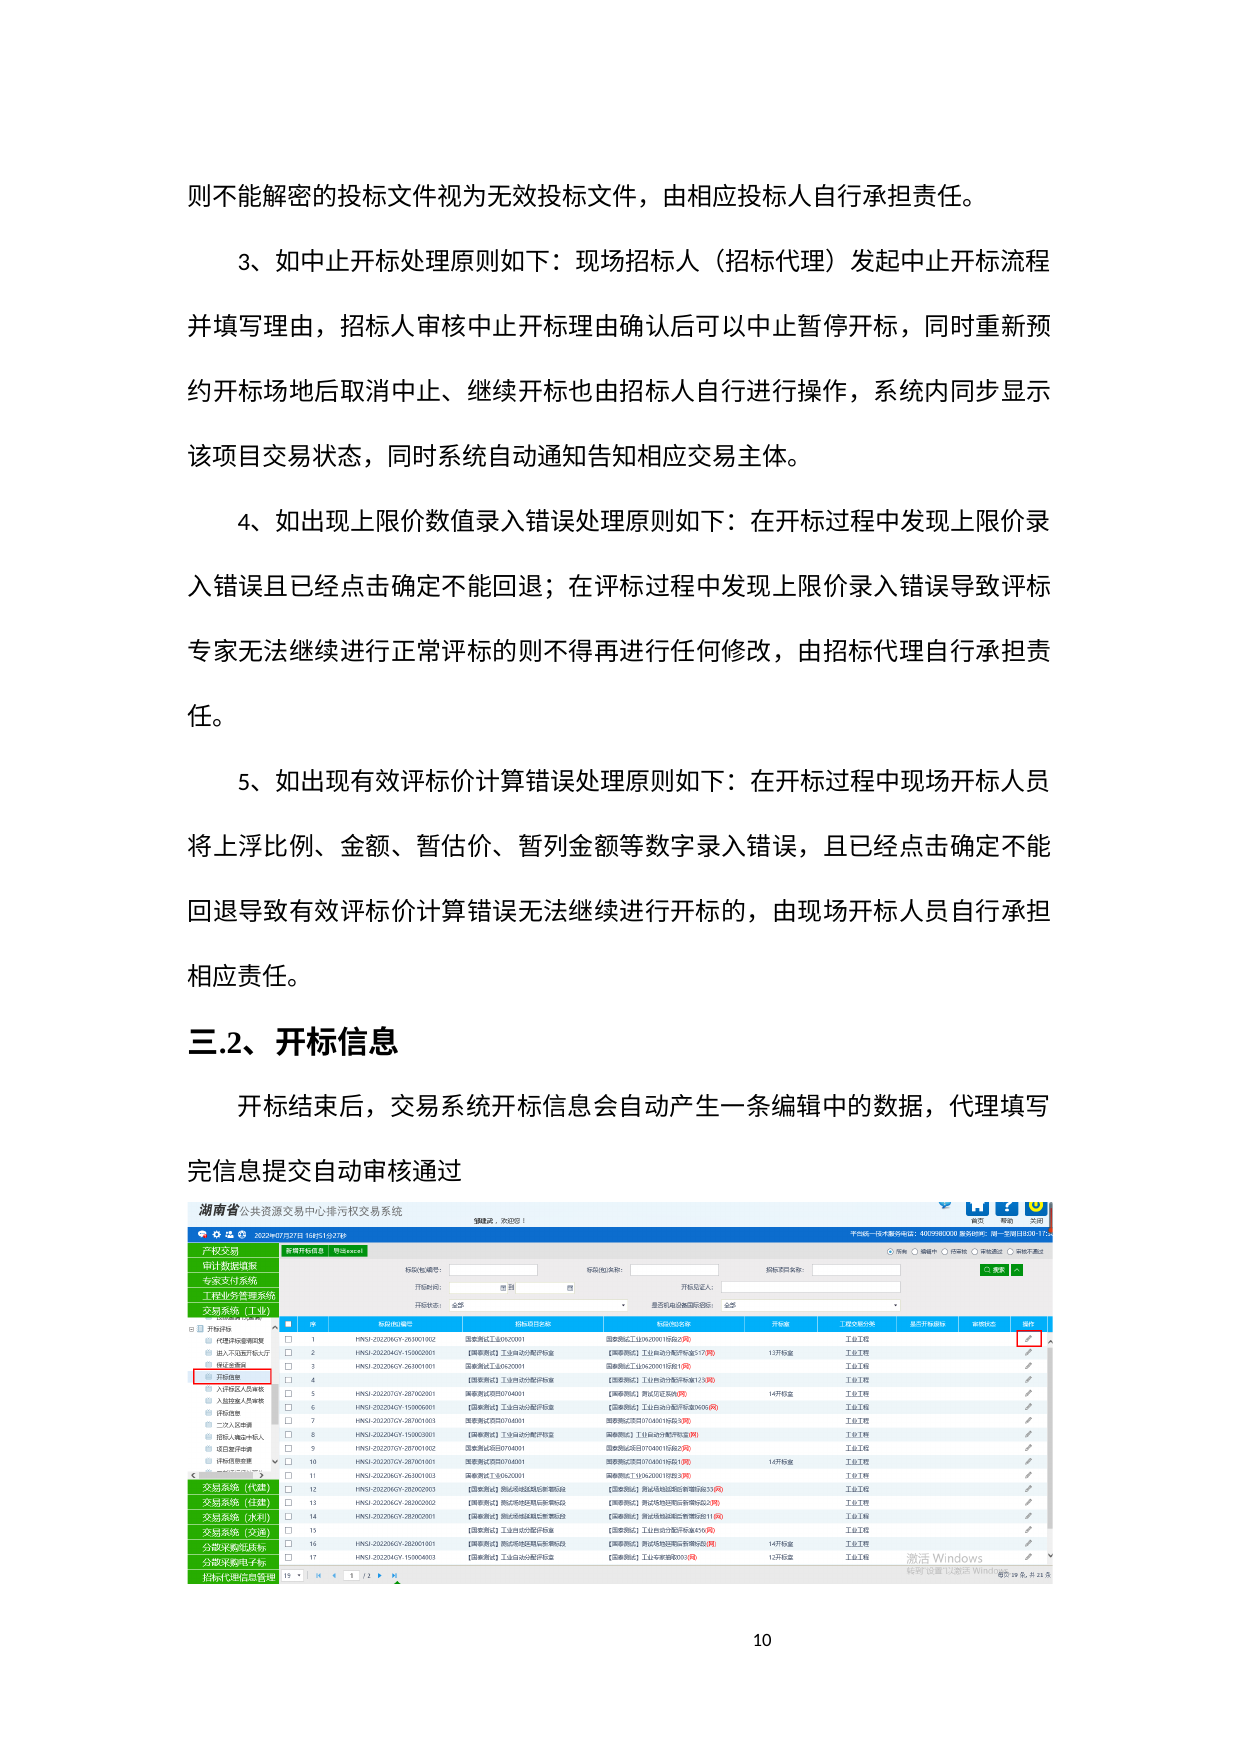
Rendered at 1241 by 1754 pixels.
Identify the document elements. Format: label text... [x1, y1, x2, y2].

text 开标结束后，交易系统开标信息会自动产生一条编辑中的数据，代理填写完信息提交自动审核通过 [187, 1072, 1053, 1202]
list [187, 162, 1053, 227]
list 5、如出现有效评标价计算错误处理原则如下：在开标过程中现场开标人员将上浮比例、金额、暂估价、暂列金额等数字录入错误，且已经点击确定不能回退导致有效评标价计算错误无法继续进行开标的，由现场开标人员自行承担相应责任。 [187, 747, 1053, 1007]
picture [187, 1202, 1053, 1584]
list 3、如中止开标处理原则如下：现场招标人（招标代理）发起中止开标流程并填写理由，招标人审核中止开标理由确认后可以中止暂停开标，同时重新预约开标场地后取消中止、继续开标也由招标人自行进行操作，系统内同步显示该项目交易状态，同时系统自动通知告知相应交易主体。 [187, 227, 1053, 487]
subtitle 开标信息 [187, 1007, 1053, 1072]
list 4、如出现上限价数值录入错误处理原则如下：在开标过程中发现上限价录入错误且已经点击确定不能回退；在评标过程中发现上限价录入错误导致评标专家无法继续进行正常评标的则不得再进行任何修改，由招标代理自行承担责任。 [187, 487, 1053, 747]
